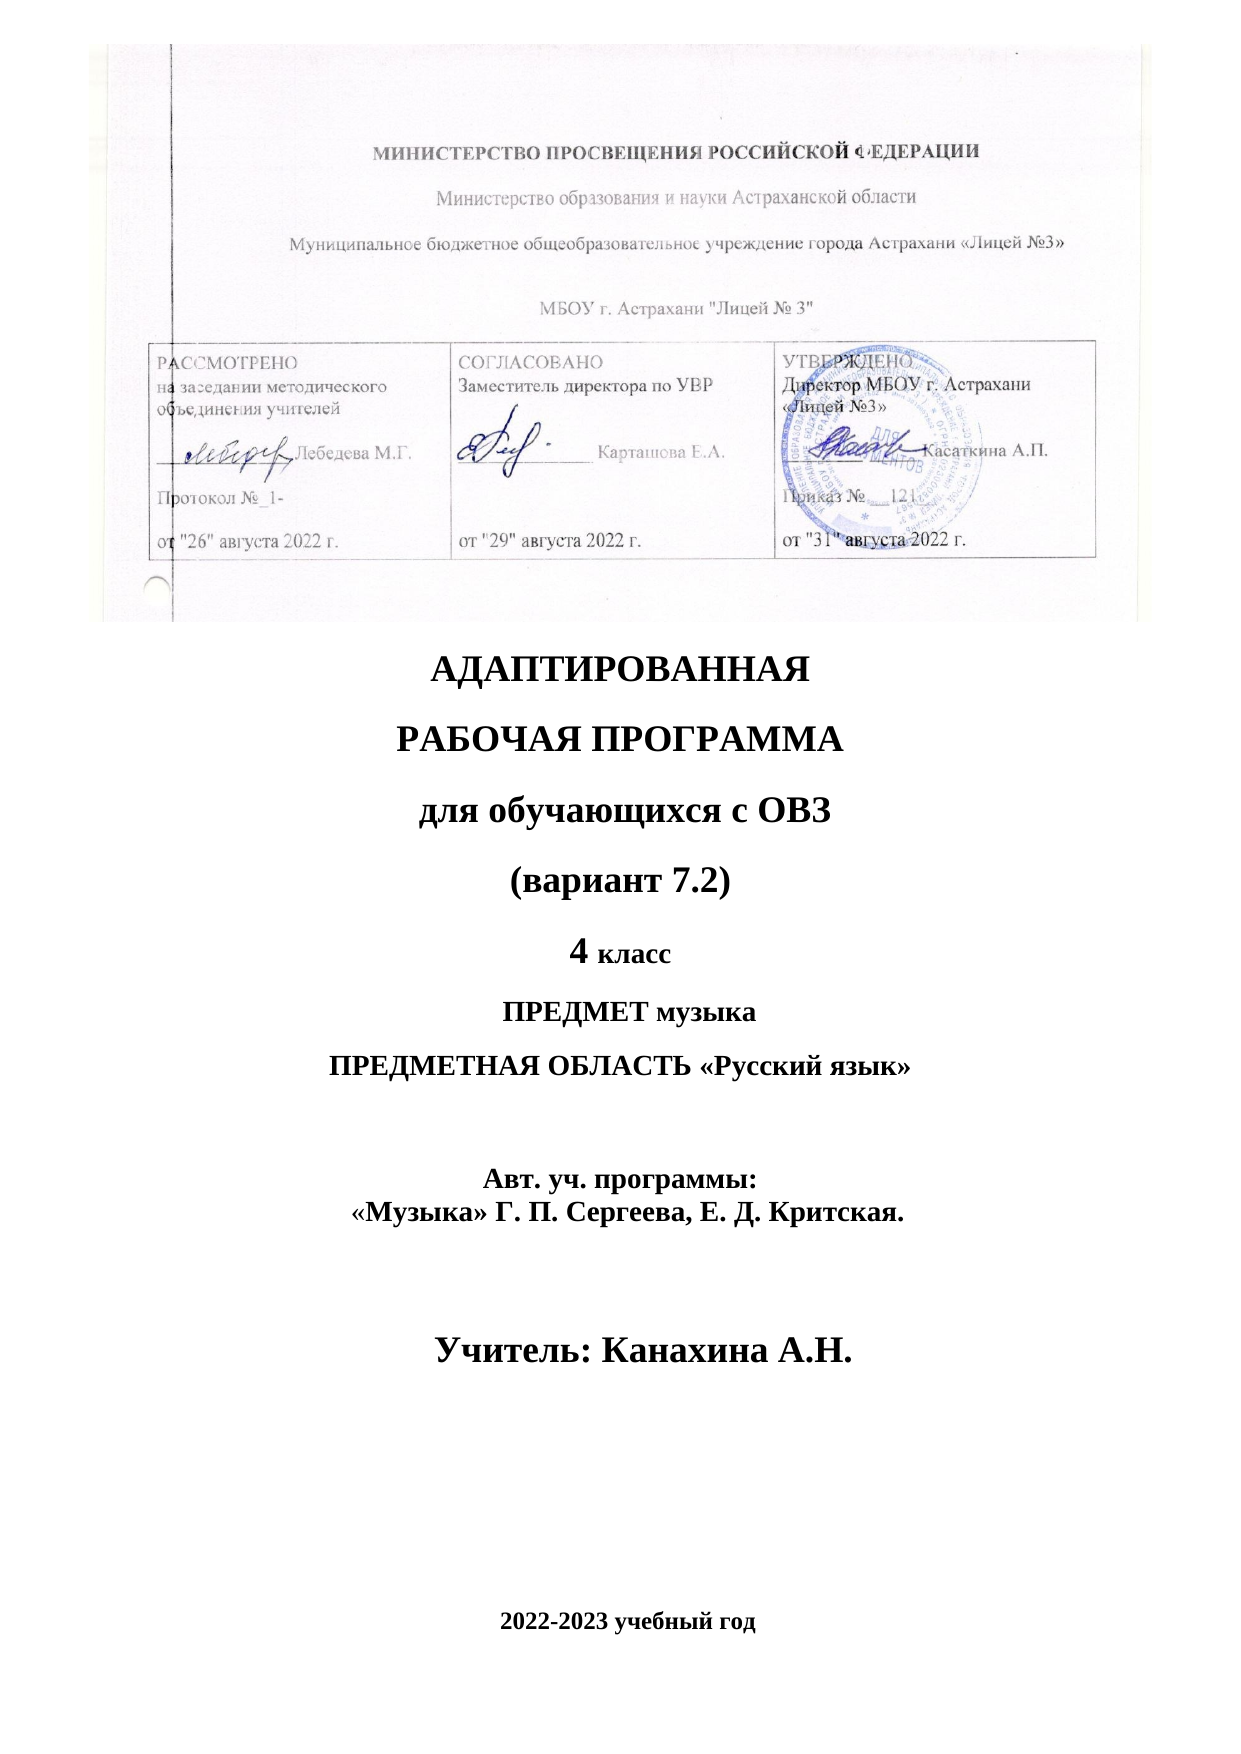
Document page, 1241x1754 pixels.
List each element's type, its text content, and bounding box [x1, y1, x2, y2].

text (вариант 7.2) [89, 858, 1152, 901]
text ПРЕДМЕТ музыка [103, 998, 1155, 1028]
text для обучающихся с ОВЗ [89, 787, 1152, 830]
text АДАПТИРОВАННАЯ [89, 646, 1152, 689]
text «Музыка» Г. П. Сергеева, Е. Д. Критская. [89, 1194, 1152, 1228]
text 4 класс [89, 928, 1152, 971]
text РАБОЧАЯ ПРОГРАММА [89, 717, 1152, 760]
picture [88, 44, 1152, 622]
text Учитель: Канахина А.Н. [89, 1332, 1152, 1369]
text 2022-2023 учебный год [89, 1606, 1152, 1634]
text ПРЕДМЕТНАЯ ОБЛАСТЬ «Русский язык» [89, 1048, 1152, 1082]
text Авт. уч. программы: [89, 1161, 1152, 1194]
